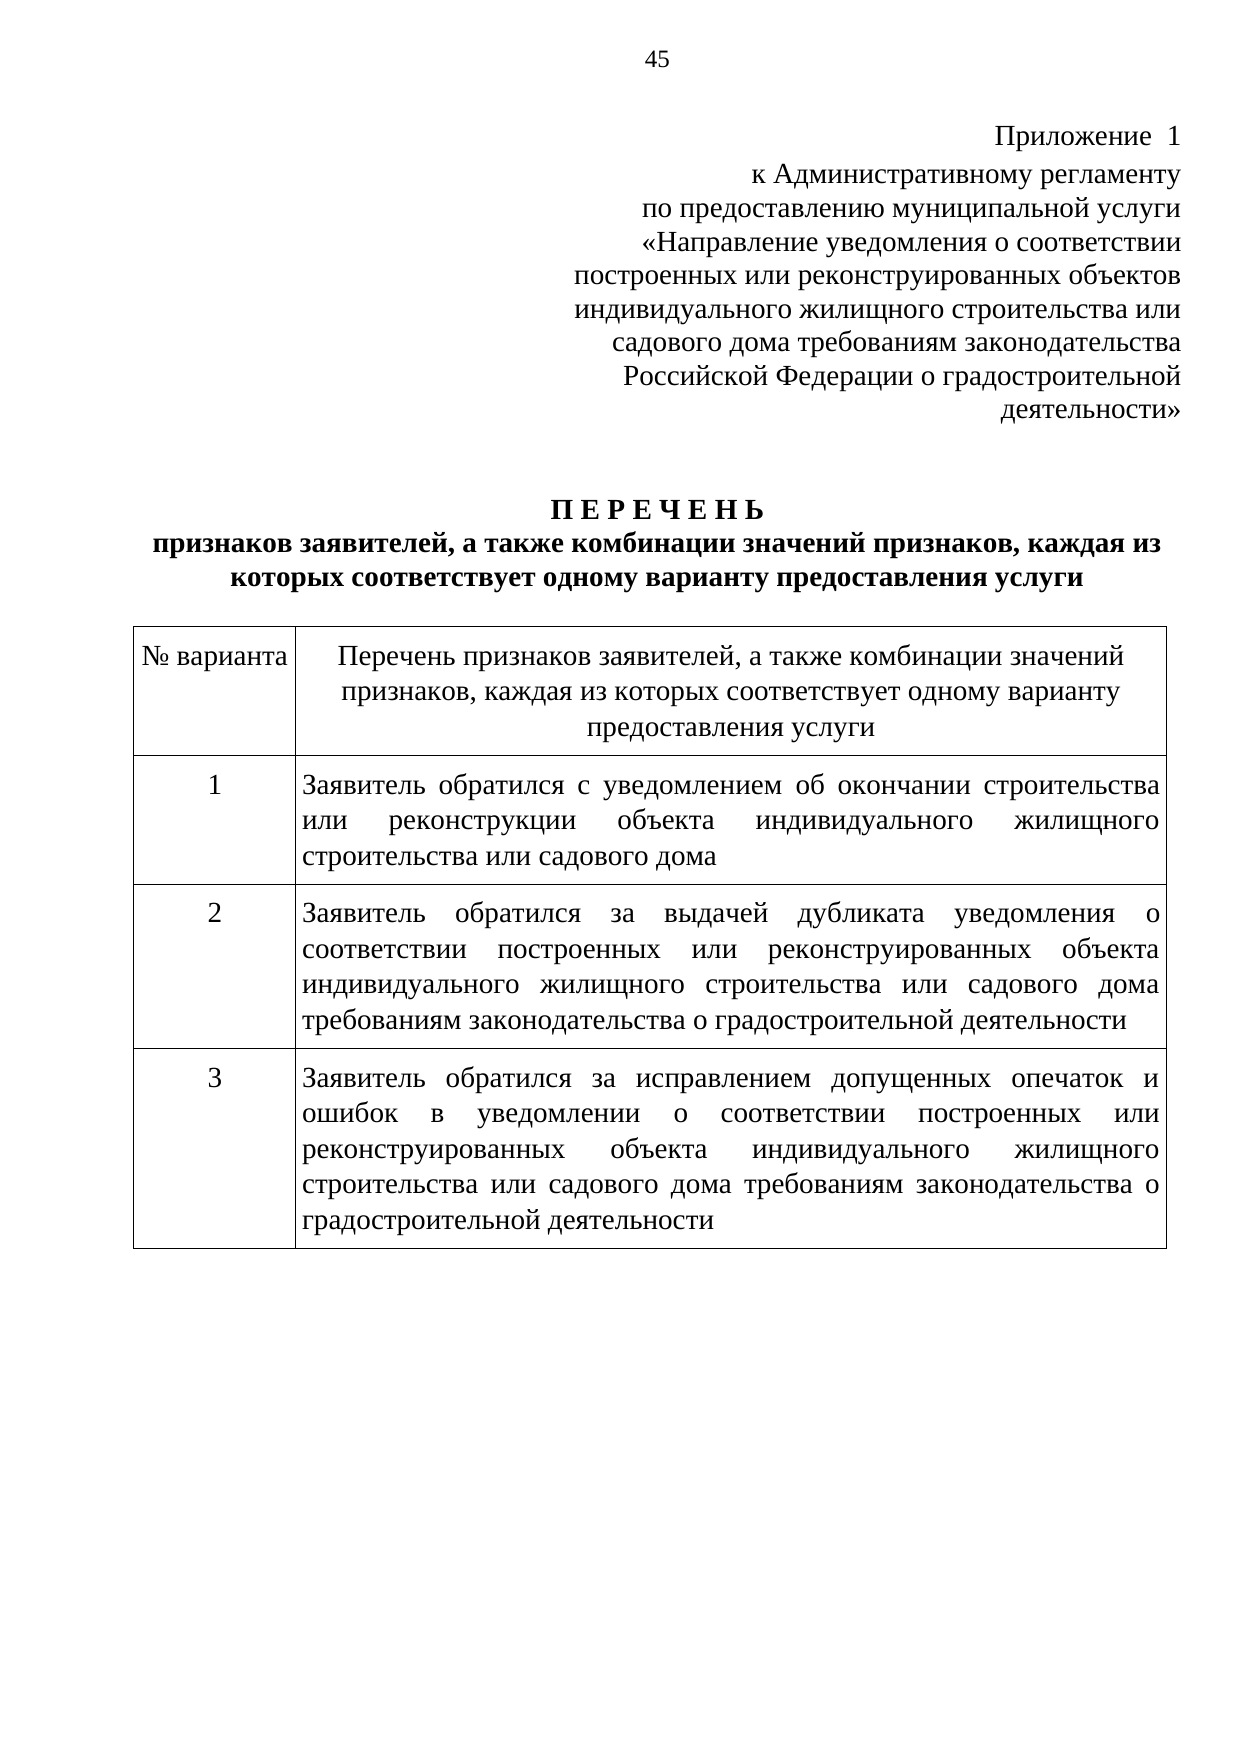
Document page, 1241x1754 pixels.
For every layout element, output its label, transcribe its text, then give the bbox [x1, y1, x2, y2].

text по предоставлению муниципальной услуги «Направление уведомления о соответствии построенных или реконструированных объектов индивидуального жилищного строительства или садового дома требованиям законодательства Российской Федерации о градостроительной деятельности» [546, 190, 1181, 425]
table_cell 1 [134, 756, 295, 884]
text Приложение 1 [133, 118, 1181, 152]
text признаков заявителей, а также комбинации значений признаков, каждая из которых соответствует одному варианту предоставления услуги [133, 526, 1181, 593]
table_header № варианта [134, 627, 295, 755]
table_cell Заявитель обратился с уведомлением об окончании строительства или реконструкции объекта индивидуального жилищного строительства или садового дома [296, 756, 1166, 884]
table_cell 3 [134, 1049, 295, 1248]
table_cell Заявитель обратился за выдачей дубликата уведомления о соответствии построенных или реконструированных объекта индивидуального жилищного строительства или садового дома требованиям законодательства о градостроительной деятельности [296, 885, 1166, 1048]
table_header Перечень признаков заявителей, а также комбинации значений признаков, каждая из которых соответствует одному варианту предоставления услуги [296, 627, 1166, 755]
text к Административному регламенту [546, 157, 1181, 190]
table_cell Заявитель обратился за исправлением допущенных опечаток и ошибок в уведомлении о соответствии построенных или реконструированных объекта индивидуального жилищного строительства или садового дома требованиям законодательства о градостроительной деятельности [296, 1049, 1166, 1248]
table_cell 2 [134, 885, 295, 1048]
text П Е Р Е Ч Е Н Ь [133, 492, 1181, 526]
